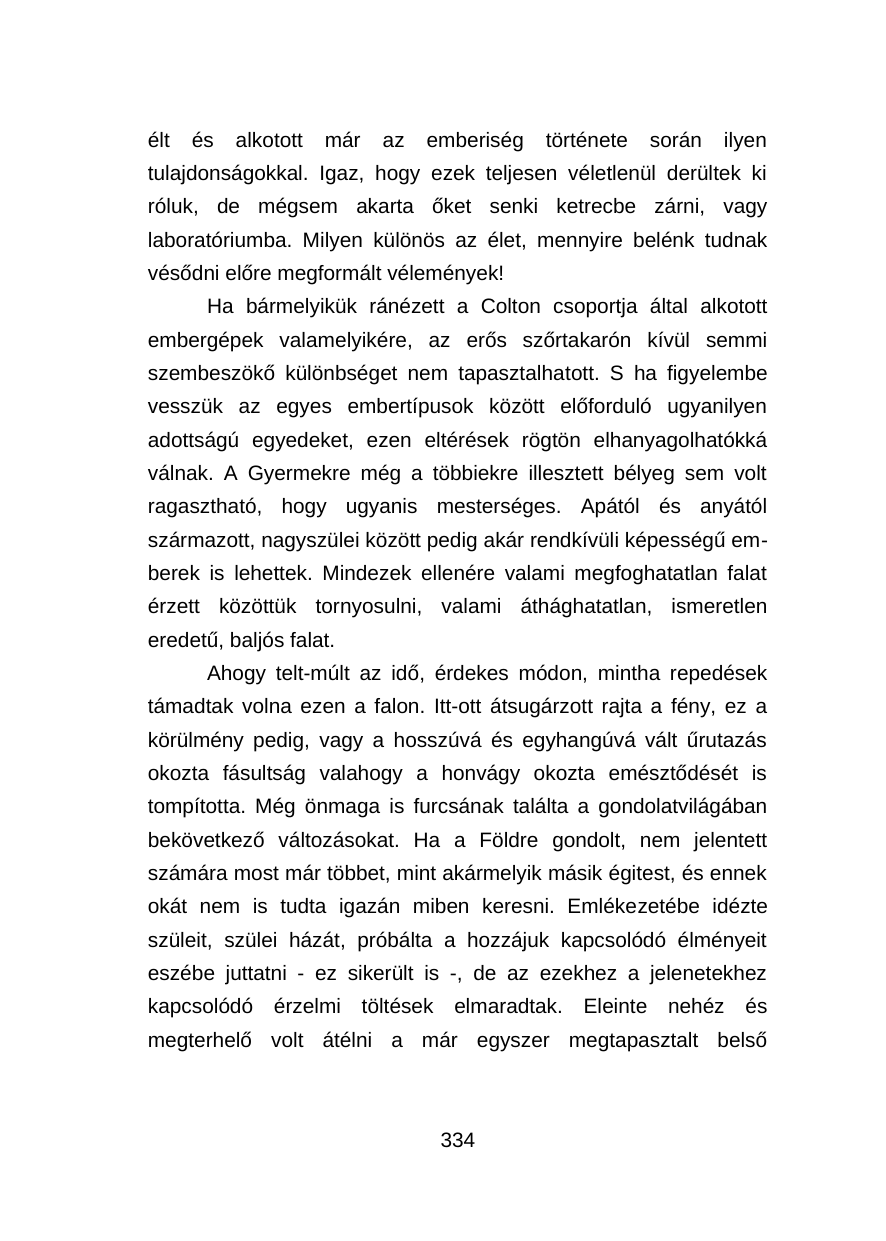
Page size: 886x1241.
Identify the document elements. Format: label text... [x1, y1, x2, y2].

text Ha bármelyikük ránézett a Colton csoportja által alkotott embergépek valamelyikére, az erős szőrtakarón kívül semmi szembeszökő különbséget nem tapasztalhatott. S ha figyelembe vesszük az egyes embertípusok között előforduló ugyanilyen adottságú egyedeket, ezen eltérések rögtön elhanyagolhatókká válnak. A Gyermekre még a többiekre illesztett bélyeg sem volt ragasztható, hogy ugyanis mesterséges. Apától és anyától származott, nagyszülei között pedig akár rendkívüli képességű emberek is lehettek. Mindezek ellenére valami megfoghatatlan falat érzett közöttük tornyosulni, valami áthághatatlan, ismeretlen eredetű, baljós falat. [148, 285, 768, 651]
